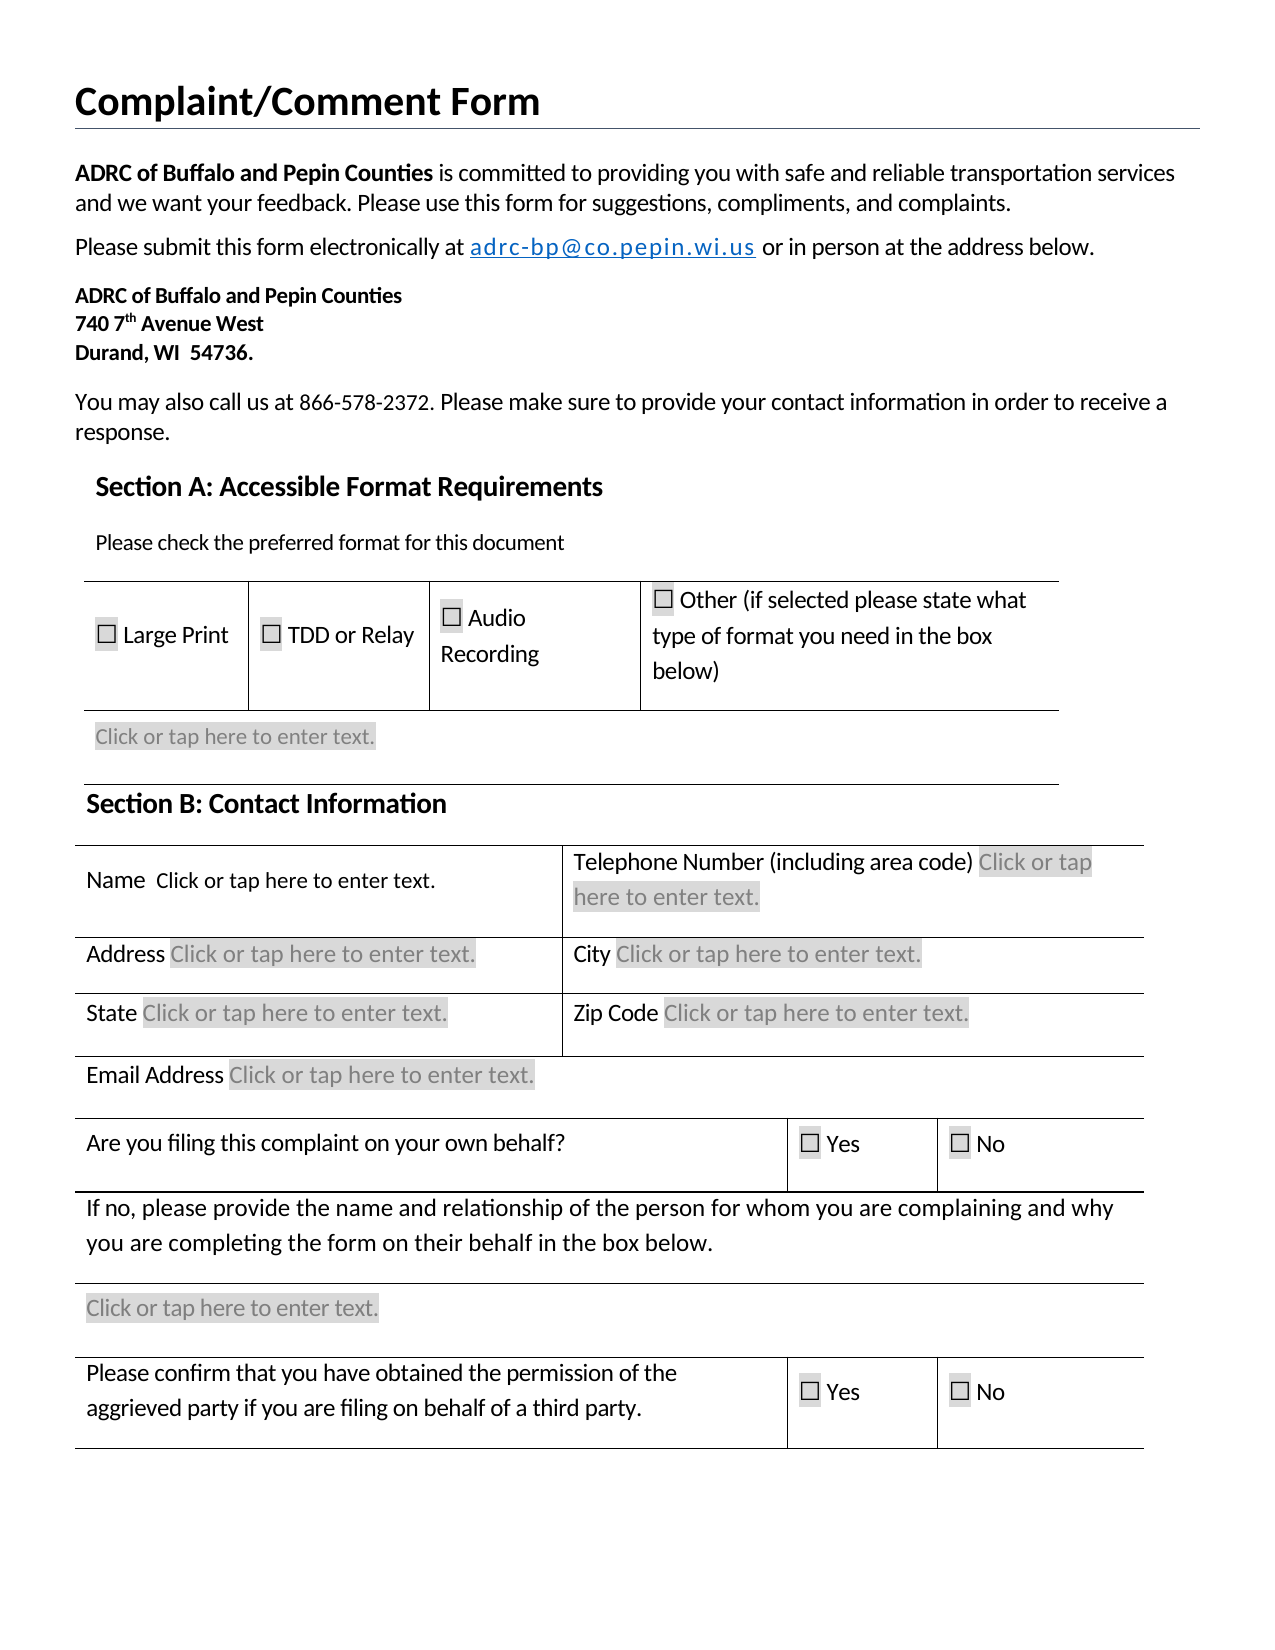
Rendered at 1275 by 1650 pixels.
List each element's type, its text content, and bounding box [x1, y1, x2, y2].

table_cell No [938, 1358, 1144, 1448]
text Complaint/Comment Form [75, 75, 1200, 128]
text ADRC of Buffalo and Pepin Counties [75, 282, 1200, 309]
table_cell Please confirm that you have obtained the permission of the aggrieved party if you are filing on behalf of a third party. [75, 1358, 787, 1448]
text Please submit this form electronically at adrc-bp@co.pepin.wi.us or in person at the address below. [75, 231, 1200, 261]
table_cell Email Address [75, 1057, 1144, 1117]
table_cell TDD or Relay [249, 582, 429, 710]
table_cell Are you filing this complaint on your own behalf? [75, 1119, 787, 1191]
table_header Section A: Accessible Format Requirements [84, 468, 1059, 528]
table_cell Yes [788, 1358, 937, 1448]
table_cell Please check the preferred format for this document [84, 528, 1059, 581]
text 740 7th Avenue West [75, 309, 1200, 338]
table_cell City [563, 938, 1144, 993]
table_cell If no, please provide the name and relationship of the person for whom you are complaining and why you are completing the form on their behalf in the box below. [75, 1193, 1144, 1283]
table_cell Name [75, 846, 562, 937]
table_cell No [938, 1119, 1144, 1191]
table_cell Address [75, 938, 562, 993]
table_cell State [75, 994, 562, 1056]
table_cell Telephone Number (including area code) [563, 846, 1144, 937]
table_cell [75, 1284, 1144, 1357]
table_cell Other (if selected please state what type of format you need in the box below) [641, 582, 1059, 710]
table_header Section B: Contact Information [75, 785, 1144, 845]
table_cell Zip Code [563, 994, 1144, 1056]
table_cell [84, 711, 1059, 784]
table_cell Yes [788, 1119, 937, 1191]
table_cell Large Print [84, 582, 248, 710]
text ADRC of Buffalo and Pepin Counties is committed to providing you with safe and reliable transportation services and we want your feedback. Please use this form for suggestions, compliments, and complaints. [75, 157, 1200, 218]
text Durand, WI 54736. [75, 338, 1200, 366]
text You may also call us at 866-578-2372. Please make sure to provide your contact information in order to receive a response. [75, 386, 1200, 447]
table_cell Audio Recording [430, 582, 640, 710]
